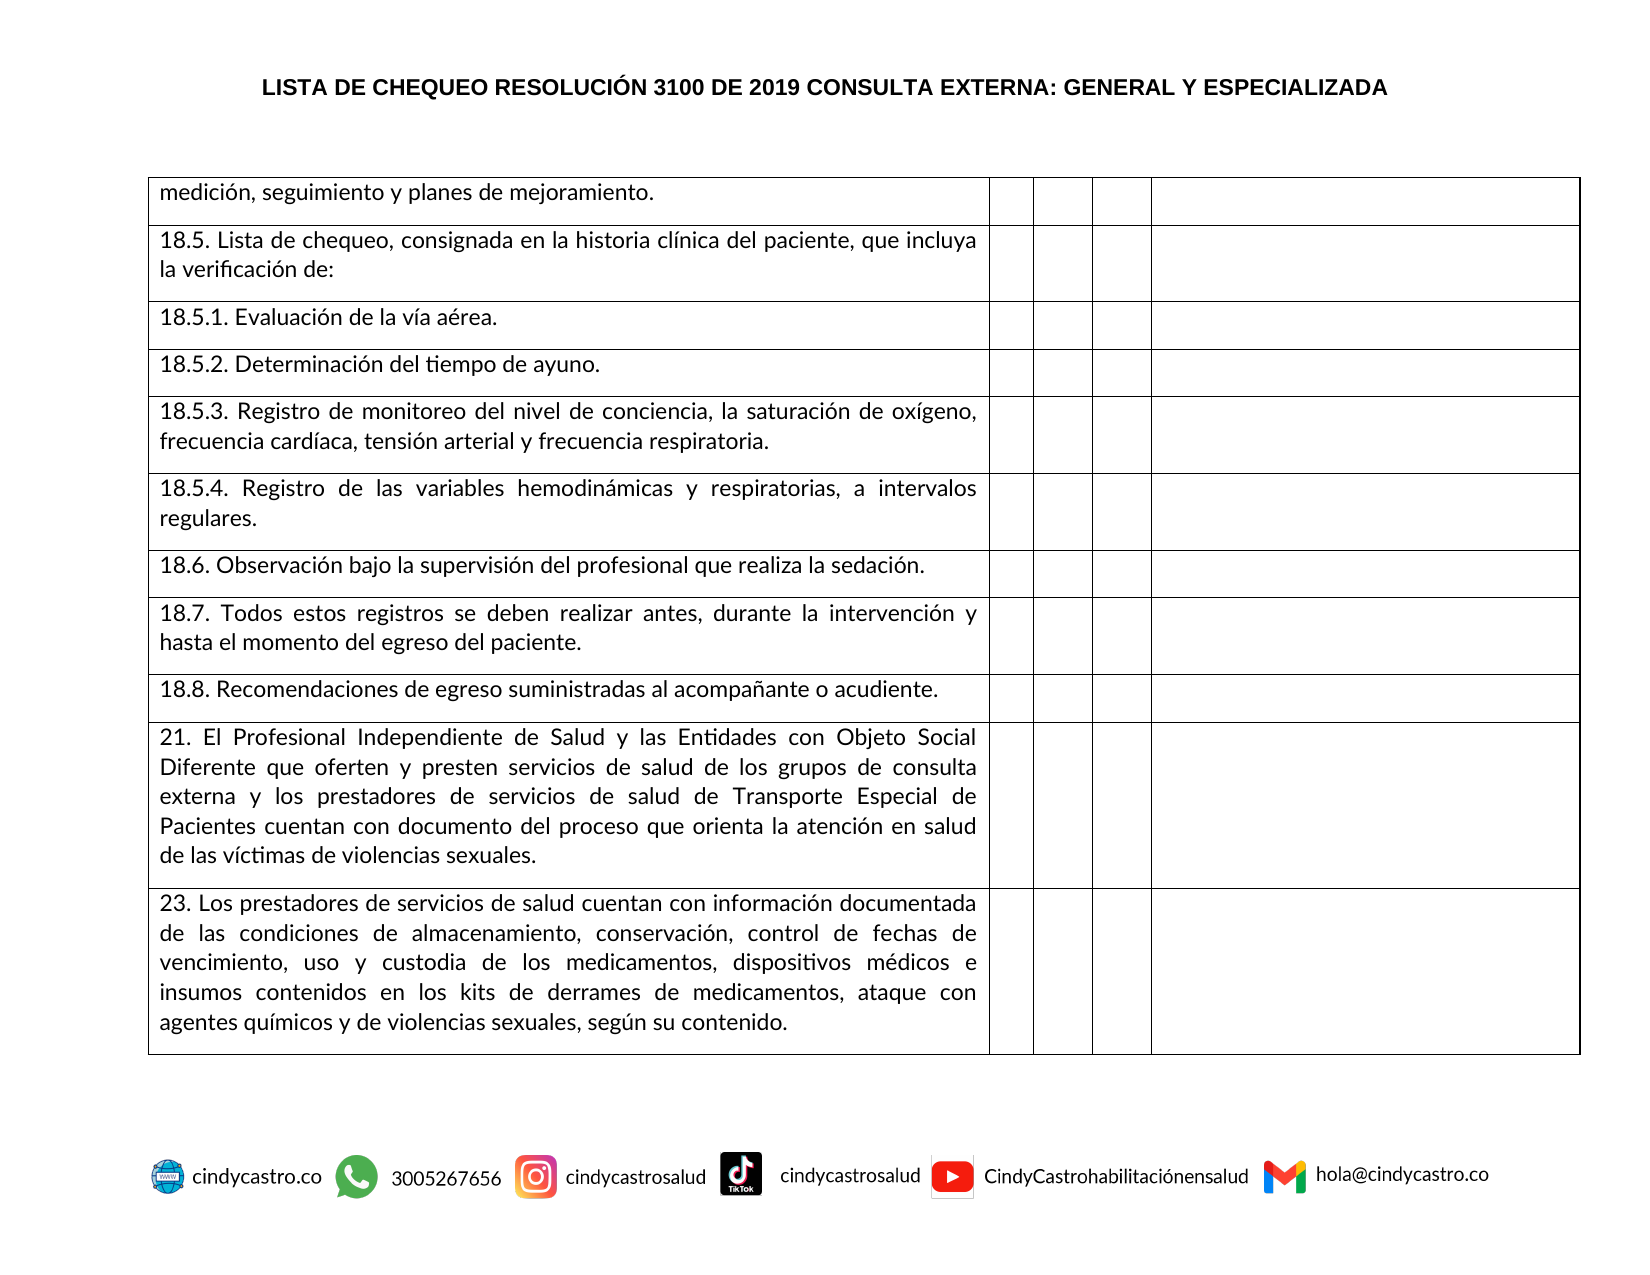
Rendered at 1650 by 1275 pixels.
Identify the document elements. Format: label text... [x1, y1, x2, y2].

table_cell 18.7. Todos estos registros se deben realizar antes, durante la intervención y hasta el momento del egreso del paciente. [149, 598, 989, 674]
table_cell [1034, 474, 1092, 550]
table_cell [1093, 350, 1151, 396]
table_cell [1093, 178, 1151, 224]
table_cell [1034, 551, 1092, 597]
table_cell [990, 302, 1033, 349]
table_cell [1034, 226, 1092, 301]
table_cell [1093, 889, 1151, 1054]
table_cell 18.5.1. Evaluación de la vía aérea. [149, 302, 989, 349]
table_cell [1034, 675, 1092, 722]
table_cell [1093, 474, 1151, 550]
picture [147, 1152, 1503, 1202]
table_cell [1093, 675, 1151, 722]
table_cell [1152, 675, 1579, 722]
table_cell 23. Los prestadores de servicios de salud cuentan con información documentada de las condiciones de almacenamiento, conservación, control de fechas de vencimiento, uso y custodia de los medicamentos, dispositivos médicos e insumos contenidos en los kits de derrames de medicamentos, ataque con agentes químicos y de violencias sexuales, según su contenido. [149, 889, 989, 1054]
table_cell 18.5.4. Registro de las variables hemodinámicas y respiratorias, a intervalos regulares. [149, 474, 989, 550]
table_cell [1093, 598, 1151, 674]
table_cell 18.5. Lista de chequeo, consignada en la historia clínica del paciente, que incluya la verificación de: [149, 226, 989, 301]
table_cell [1152, 397, 1579, 473]
table_cell [1093, 551, 1151, 597]
table_cell [1093, 723, 1151, 888]
table_cell 18.8. Recomendaciones de egreso suministradas al acompañante o acudiente. [149, 675, 989, 722]
table_cell [1152, 723, 1579, 888]
table_cell [1152, 178, 1579, 224]
table_cell [1034, 723, 1092, 888]
table_cell [990, 397, 1033, 473]
table_cell [1034, 350, 1092, 396]
table_cell [1034, 598, 1092, 674]
table_cell [990, 551, 1033, 597]
table_cell [1093, 226, 1151, 301]
table_cell [1093, 397, 1151, 473]
table_cell [990, 598, 1033, 674]
table_cell [990, 889, 1033, 1054]
table_cell 21. El Profesional Independiente de Salud y las Entidades con Objeto Social Diferente que oferten y presten servicios de salud de los grupos de consulta externa y los prestadores de servicios de salud de Transporte Especial de Pacientes cuentan con documento del proceso que orienta la atención en salud de las víctimas de violencias sexuales. [149, 723, 989, 888]
table_cell [1152, 551, 1579, 597]
table_cell [990, 350, 1033, 396]
table_cell [1034, 889, 1092, 1054]
table_cell [1034, 302, 1092, 349]
table_cell 18.5.3. Registro de monitoreo del nivel de conciencia, la saturación de oxígeno, frecuencia cardíaca, tensión arterial y frecuencia respiratoria. [149, 397, 989, 473]
table_cell [990, 675, 1033, 722]
table_cell [1034, 397, 1092, 473]
table_cell [1152, 302, 1579, 349]
table_cell 18.5.2. Determinación del tiempo de ayuno. [149, 350, 989, 396]
table_cell [1093, 302, 1151, 349]
table_cell [1152, 226, 1579, 301]
table_cell [1152, 350, 1579, 396]
table_cell [990, 474, 1033, 550]
table_cell 18.6. Observación bajo la supervisión del profesional que realiza la sedación. [149, 551, 989, 597]
table_cell [1152, 598, 1579, 674]
table_cell [1034, 178, 1092, 224]
table_cell [1152, 474, 1579, 550]
table_cell [990, 723, 1033, 888]
table_cell [990, 226, 1033, 301]
table_cell [990, 178, 1033, 224]
table_cell [1152, 889, 1579, 1054]
